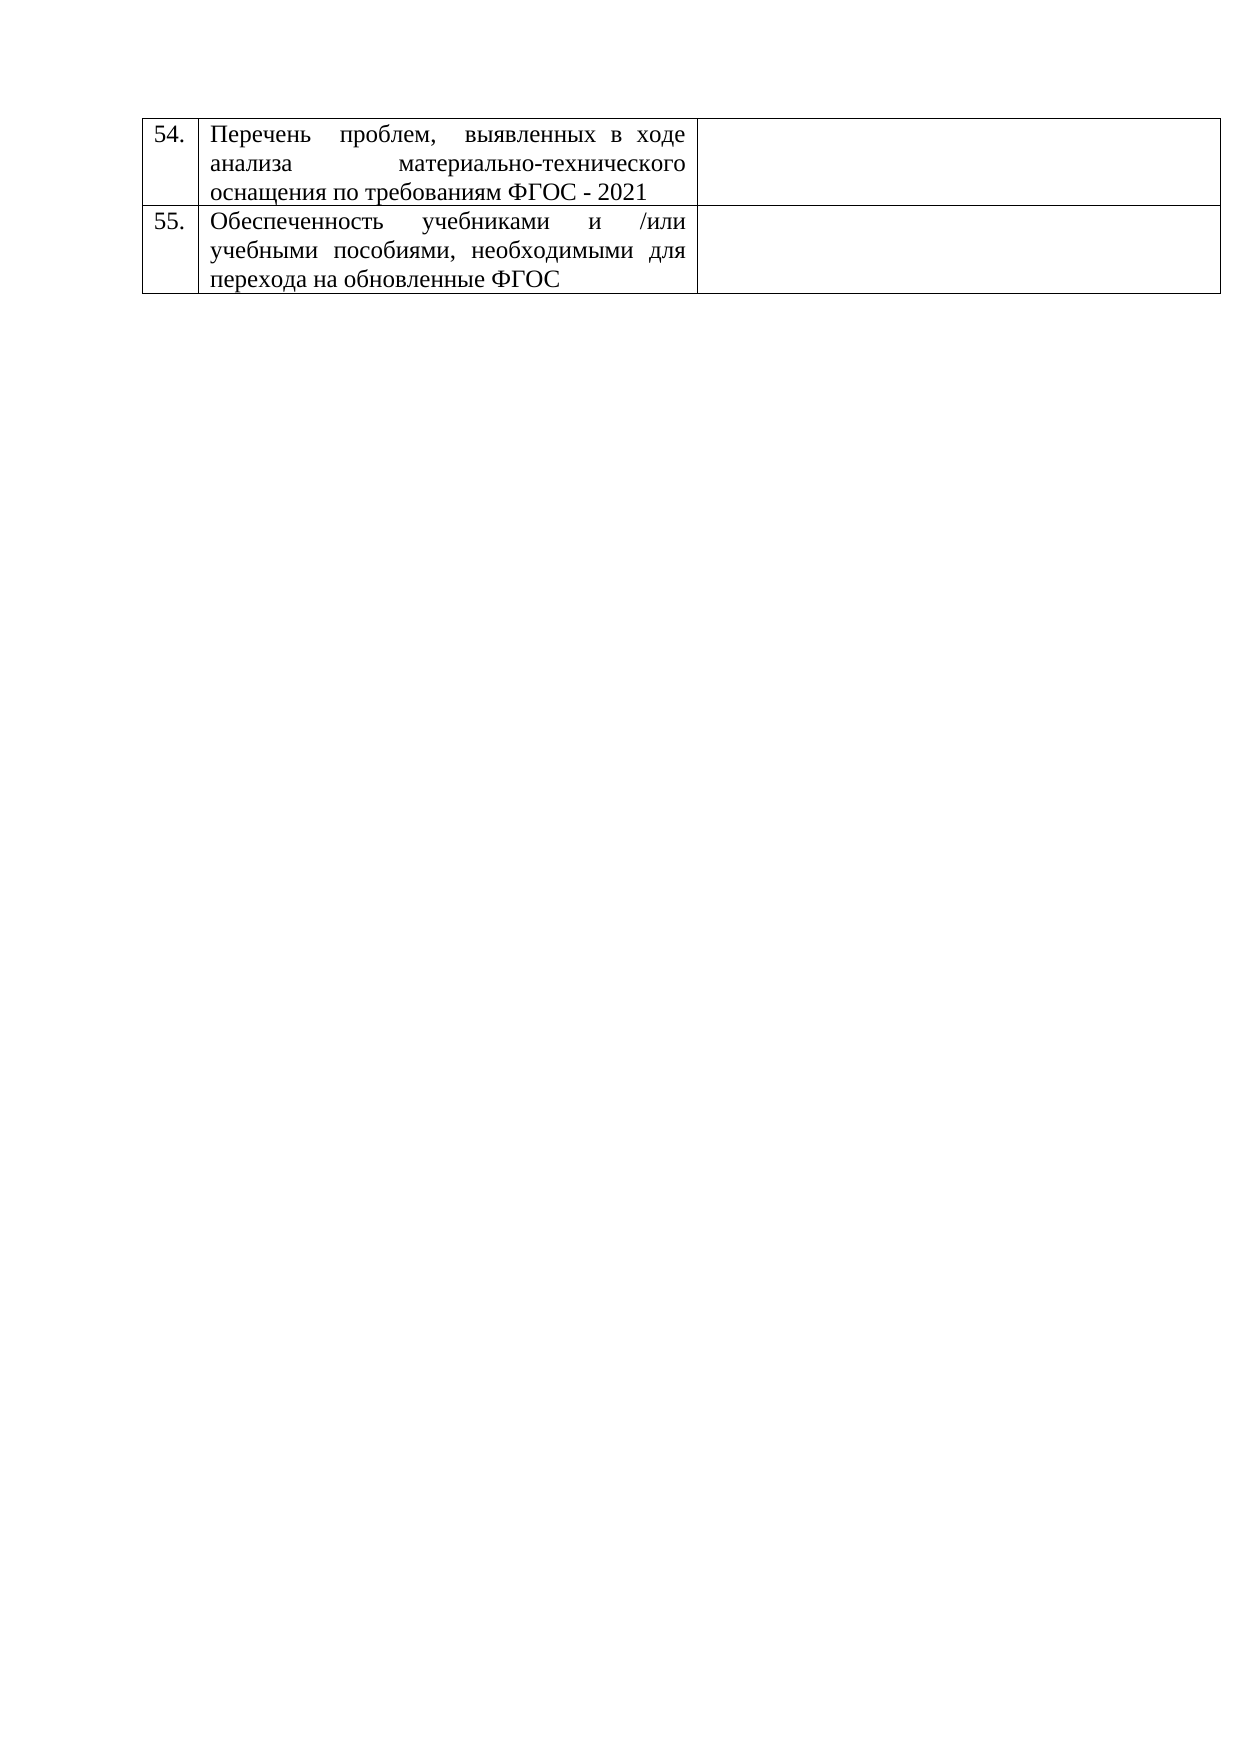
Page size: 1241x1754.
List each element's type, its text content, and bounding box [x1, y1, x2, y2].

table_cell Перечень проблем, выявленных в ходе анализа материально-технического оснащения по требованиям ФГОС - 2021 [199, 119, 697, 205]
table_cell 54. [143, 119, 198, 205]
table_cell [698, 206, 1220, 293]
table_cell 55. [143, 206, 198, 293]
table_cell [698, 119, 1220, 205]
table_cell Обеспеченность учебниками и /или учебными пособиями, необходимыми для перехода на обновленные ФГОС [199, 206, 697, 293]
